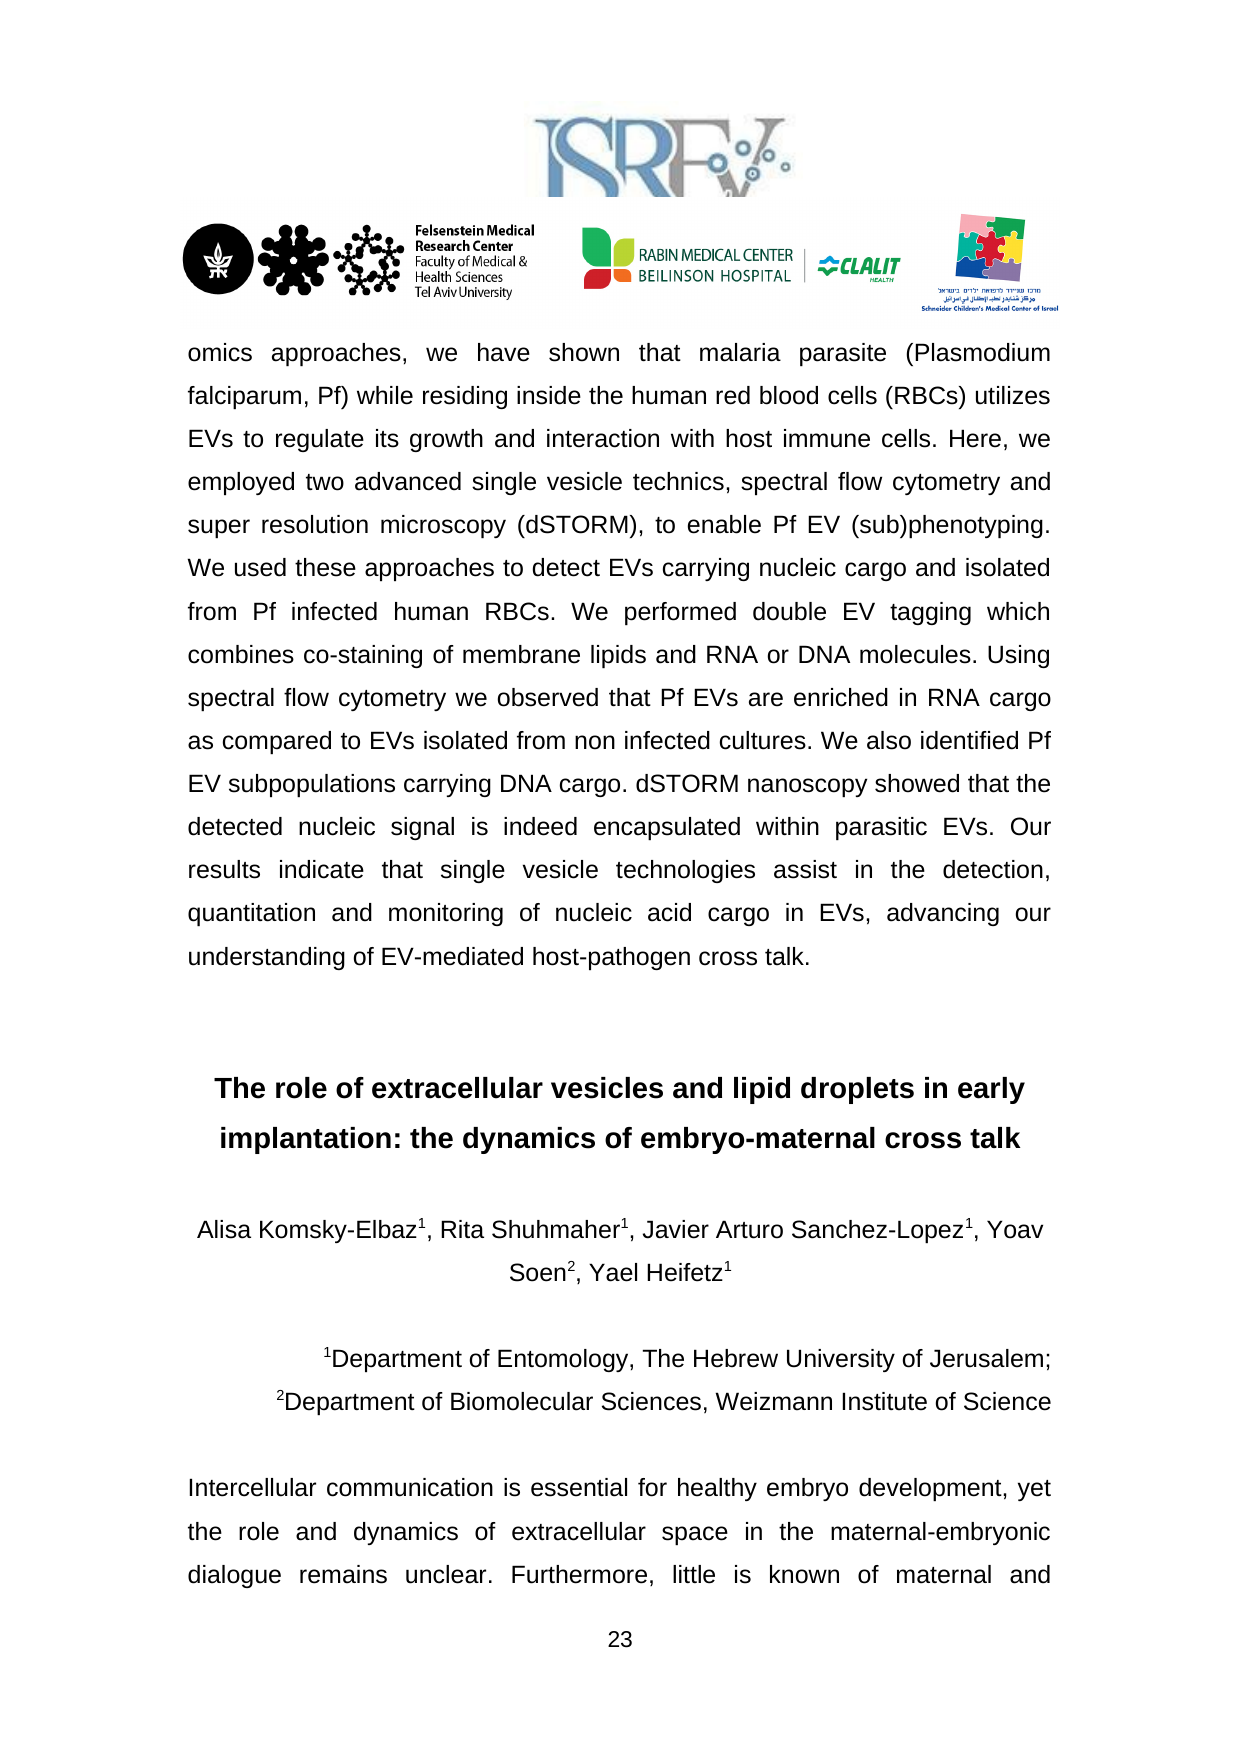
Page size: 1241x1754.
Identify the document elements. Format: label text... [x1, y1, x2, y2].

text The role of extracellular vesicles and lipid droplets in early implantation: the dynamics of embryo-maternal cross talk [187, 1071, 1053, 1155]
text Alisa Komsky-Elbaz1, Rita Shuhmaher1, Javier Arturo Sanchez-Lopez1, Yoav Soen2, Yael Heifetz1 [187, 1215, 1053, 1287]
text 1Department of Entomology, The Hebrew University of Jerusalem; 2Department of Biomolecular Sciences, Weizmann Institute of Science [187, 1344, 1053, 1416]
picture [180, 101, 1060, 329]
